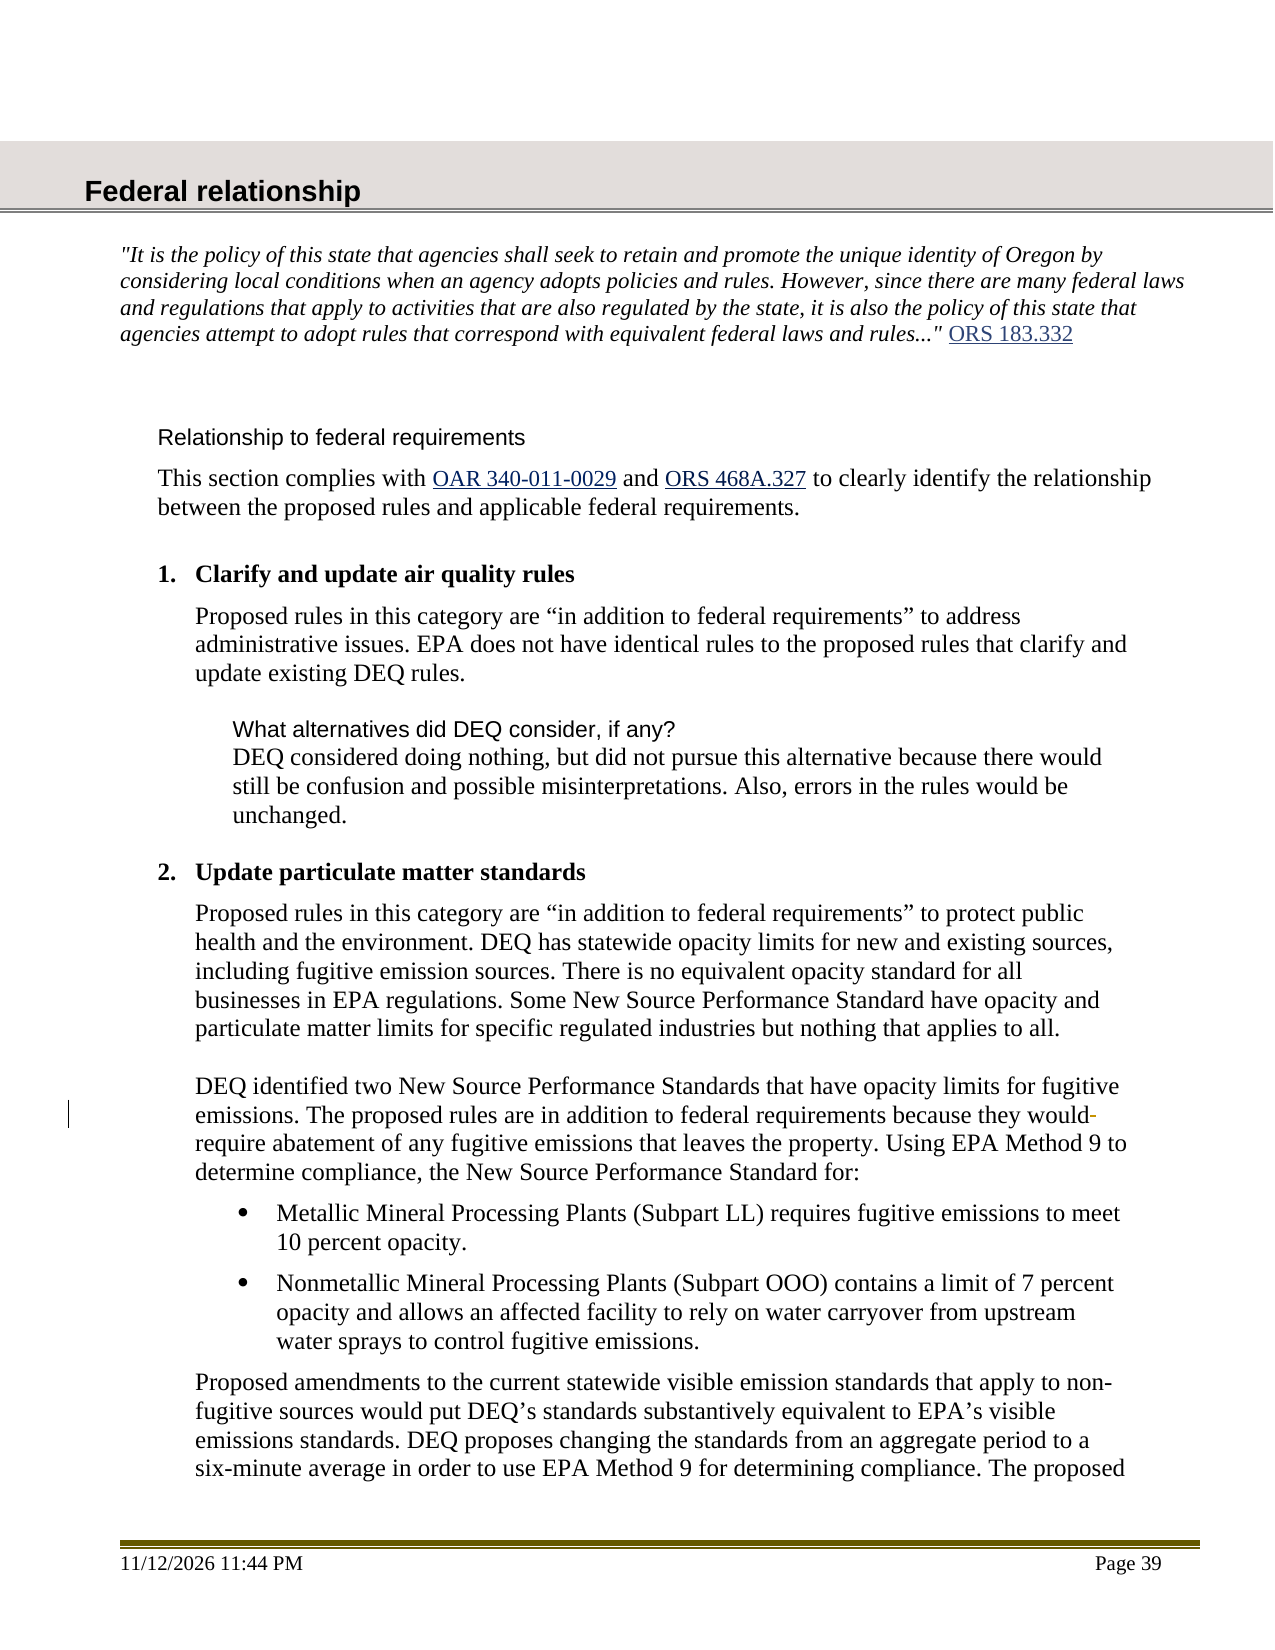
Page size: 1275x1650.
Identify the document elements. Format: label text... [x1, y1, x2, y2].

text Proposed rules in this category are “in addition to federal requirements” to address administrative issues. EPA does not have identical rules to the proposed rules that clarify and update existing DEQ rules. [195, 601, 1132, 687]
list Metallic Mineral Processing Plants (Subpart LL) requires fugitive emissions to meet 10 percent opacity. [239, 1198, 1132, 1256]
text What alternatives did DEQ consider, if any? [232, 716, 1132, 742]
text Proposed rules in this category are “in addition to federal requirements” to protect public health and the environment. DEQ has statewide opacity limits for new and existing sources, including fugitive emission sources. There is no equivalent opacity standard for all businesses in EPA regulations. Some New Source Performance Standard have opacity and particulate matter limits for specific regulated industries but nothing that applies to all. [195, 898, 1132, 1042]
text Relationship to federal requirements [157, 424, 1198, 451]
text This section complies with OAR 340-011-0029 and ORS 468A.327 to clearly identify the relationship between the proposed rules and applicable federal requirements. [157, 463, 1198, 521]
table_header Federal relationship [0, 141, 1273, 208]
text "It is the policy of this state that agencies shall seek to retain and promote the unique identity of Oregon by considering local conditions when an agency adopts policies and rules. However, since there are many federal laws and regulations that apply to activities that are also regulated by the state, it is also the policy of this state that agencies attempt to adopt rules that correspond with equivalent federal laws and rules..." ORS 183.332 [120, 241, 1198, 347]
text DEQ considered doing nothing, but did not pursue this alternative because there would still be confusion and possible misinterpretations. Also, errors in the rules would be unchanged. [232, 742, 1132, 828]
text DEQ identified two New Source Performance Standards that have opacity limits for fugitive emissions. The proposed rules are in addition to federal requirements because they would require abatement of any fugitive emissions that leaves the property. Using EPA Method 9 to determine compliance, the New Source Performance Standard for: [195, 1071, 1132, 1186]
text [195, 1367, 1132, 1482]
list Update particulate matter standards [157, 857, 1132, 886]
list Clarify and update air quality rules [157, 559, 1132, 588]
list Nonmetallic Mineral Processing Plants (Subpart OOO) contains a limit of 7 percent opacity and allows an affected facility to rely on water carryover from upstream water sprays to control fugitive emissions. [239, 1268, 1132, 1355]
